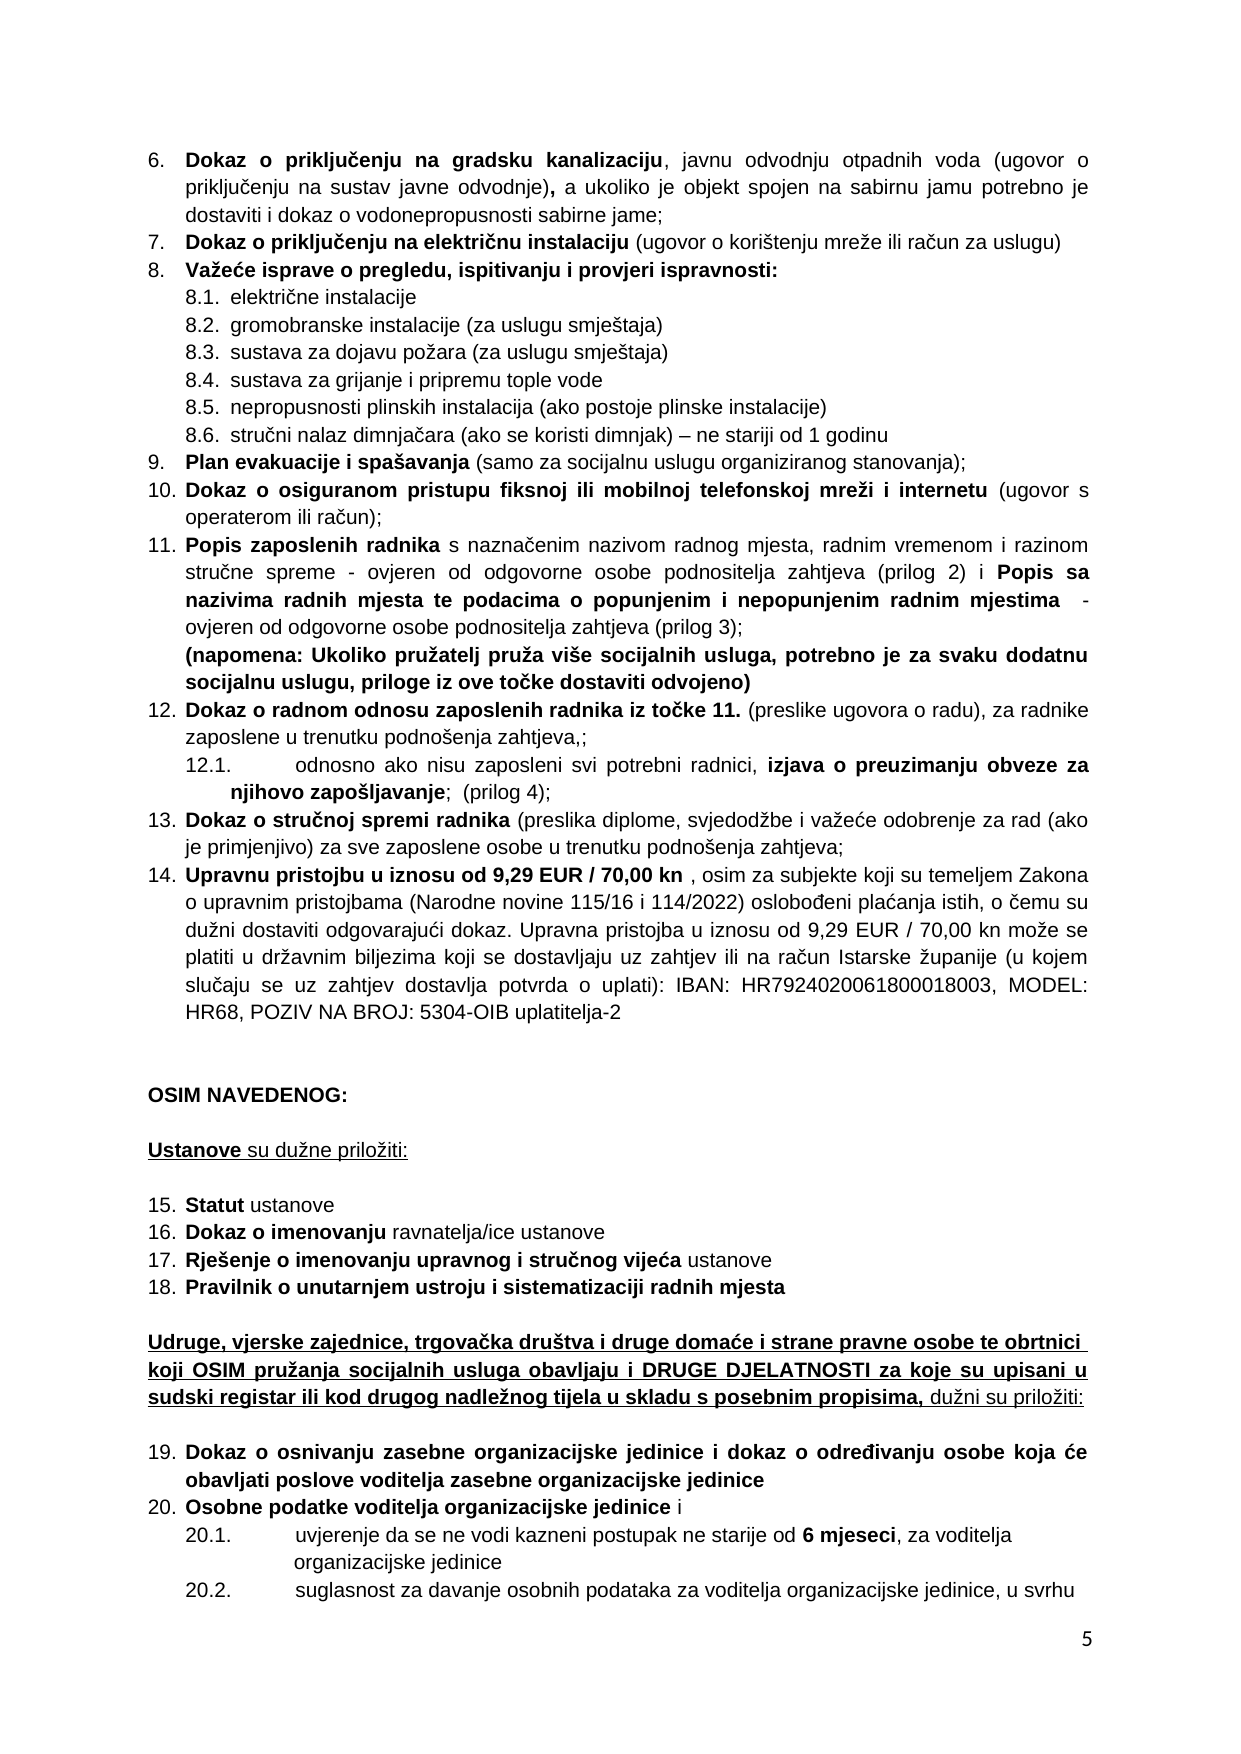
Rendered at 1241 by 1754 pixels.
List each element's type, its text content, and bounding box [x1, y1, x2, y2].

list Upravnu pristojbu u iznosu od 9,29 EUR / 70,00 kn , osim za subjekte koji su temeljem Zakona o upravnim pristojbama (Narodne novine 115/16 i 114/2022) oslobođeni plaćanja istih, o čemu su dužni dostaviti odgovarajući dokaz. Upravna pristojba u iznosu od 9,29 EUR / 70,00 kn može se platiti u državnim biljezima koji se dostavljaju uz zahtjev ili na račun Istarske županije (u kojem slučaju se uz zahtjev dostavlja potvrda o uplati): IBAN: HR7924020061800018003, MODEL: HR68, POZIV NA BROJ: 5304-OIB uplatitelja-2 [148, 863, 1089, 1024]
list gromobranske instalacije (za uslugu smještaja) [185, 313, 1089, 337]
list Dokaz o imenovanju ravnatelja/ice ustanove [148, 1220, 1089, 1244]
list odnosno ako nisu zaposleni svi potrebni radnici, izjava o preuzimanju obveze za njihovo zapošljavanje; (prilog 4); [185, 753, 1089, 804]
list Rješenje o imenovanju upravnog i stručnog vijeća ustanove [148, 1248, 1089, 1272]
list Važeće isprave o pregledu, ispitivanju i provjeri ispravnosti: [148, 258, 1089, 282]
text Udruge, vjerske zajednice, trgovačka društva i druge domaće i strane pravne osobe te obrtnici [148, 1330, 1089, 1354]
list Dokaz o stručnoj spremi radnika (preslika diplome, svjedodžbe i važeće odobrenje za rad (ako je primjenjivo) za sve zaposlene osobe u trenutku podnošenja zahtjeva; [148, 808, 1089, 859]
list Osobne podatke voditelja organizacijske jedinice i [148, 1495, 1089, 1519]
list Dokaz o osiguranom pristupu fiksnoj ili mobilnoj telefonskoj mreži i internetu (ugovor s operaterom ili račun); [148, 478, 1089, 529]
list (napomena: Ukoliko pružatelj pruža više socijalnih usluga, potrebno je za svaku dodatnu socijalnu uslugu, priloge iz ove točke dostaviti odvojeno) [185, 643, 1089, 694]
text Ustanove su dužne priložiti: [148, 1138, 1089, 1162]
list organizacijske jedinice [230, 1550, 1089, 1574]
list uvjerenje da se ne vodi kazneni postupak ne starije od 6 mjeseci, za voditelja [185, 1523, 1089, 1547]
list suglasnost za davanje osobnih podataka za voditelja organizacijske jedinice, u svrhu [185, 1578, 1089, 1602]
list sustava za dojavu požara (za uslugu smještaja) [185, 340, 1089, 364]
list stručni nalaz dimnjačara (ako se koristi dimnjak) – ne stariji od 1 godinu [185, 423, 1089, 447]
list Dokaz o priključenju na gradsku kanalizaciju, javnu odvodnju otpadnih voda (ugovor o priključenju na sustav javne odvodnje), a ukoliko je objekt spojen na sabirnu jamu potrebno je dostaviti i dokaz o vodonepropusnosti sabirne jame; [148, 148, 1089, 227]
list Dokaz o osnivanju zasebne organizacijske jedinice i dokaz o određivanju osobe koja će obavljati poslove voditelja zasebne organizacijske jedinice [148, 1440, 1089, 1492]
list Popis zaposlenih radnika s naznačenim nazivom radnog mjesta, radnim vremenom i razinom stručne spreme - ovjeren od odgovorne osobe podnositelja zahtjeva (prilog 2) i Popis sa nazivima radnih mjesta te podacima o popunjenim i nepopunjenim radnim mjestima - ovjeren od odgovorne osobe podnositelja zahtjeva (prilog 3); [148, 533, 1089, 639]
list Dokaz o radnom odnosu zaposlenih radnika iz točke 11. (preslike ugovora o radu), za radnike zaposlene u trenutku podnošenja zahtjeva, ; [148, 698, 1089, 749]
list Plan evakuacije i spašavanja (samo za socijalnu uslugu organiziranog stanovanja); [148, 450, 1089, 474]
list nepropusnosti plinskih instalacija (ako postoje plinske instalacije) [185, 395, 1089, 419]
list električne instalacije [185, 285, 1089, 309]
list Pravilnik o unutarnjem ustroju i sistematizaciji radnih mjesta [148, 1275, 1089, 1299]
list sustava za grijanje i pripremu tople vode [185, 368, 1089, 392]
list Statut ustanove [148, 1193, 1089, 1217]
text OSIM NAVEDENOG: [148, 1083, 1089, 1107]
list Dokaz o priključenju na električnu instalaciju (ugovor o korištenju mreže ili račun za uslugu) [148, 230, 1089, 254]
text koji OSIM pružanja socijalnih usluga obavljaju i DRUGE DJELATNOSTI za koje su upisani u sudski registar ili kod drugog nadležnog tijela u skladu s posebnim propisima, dužni su priložiti: [148, 1358, 1089, 1409]
